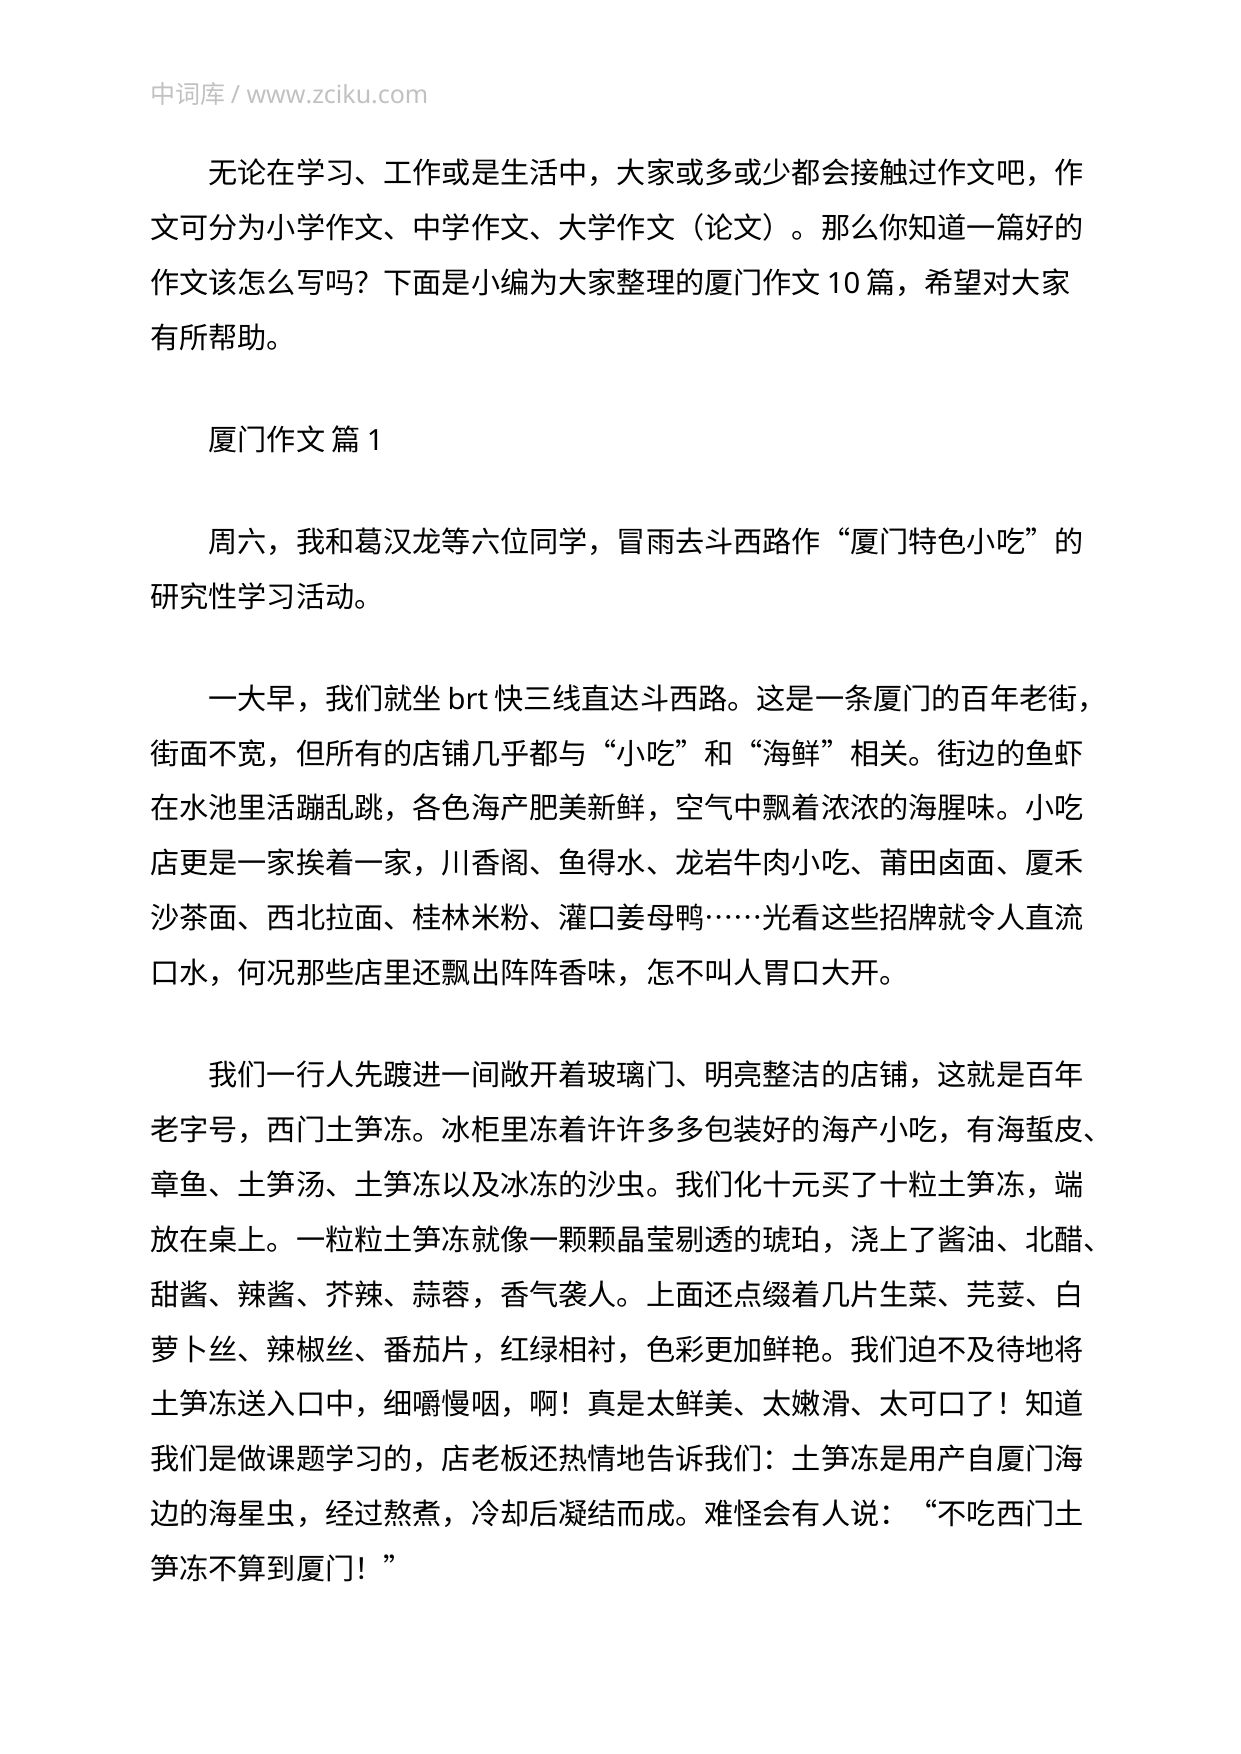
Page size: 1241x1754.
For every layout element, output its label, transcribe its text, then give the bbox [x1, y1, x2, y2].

text 周六，我和葛汉龙等六位同学，冒雨去斗西路作“厦门特色小吃”的研究性学习活动。 [150, 518, 1090, 616]
text 我们一行人先踱进一间敞开着玻璃门、明亮整洁的店铺，这就是百年老字号，西门土笋冻。冰柜里冻着许许多多包装好的海产小吃，有海蜇皮、章鱼、土笋汤、土笋冻以及冰冻的沙虫。我们化十元买了十粒土笋冻，端放在桌上。一粒粒土笋冻就像一颗颗晶莹剔透的琥珀，浇上了酱油、北醋、甜酱、辣酱、芥辣、蒜蓉，香气袭人。上面还点缀着几片生菜、芫荽、白萝卜丝、辣椒丝、番茄片，红绿相衬，色彩更加鲜艳。我们迫不及待地将土笋冻送入口中，细嚼慢咽，啊！真是太鲜美、太嫩滑、太可口了！知道我们是做课题学习的，店老板还热情地告诉我们：土笋冻是用产自厦门海边的海星虫，经过熬煮，冷却后凝结而成。难怪会有人说：“不吃西门土笋冻不算到厦门！” [150, 1052, 1090, 1588]
text 一大早，我们就坐brt快三线直达斗西路。这是一条厦门的百年老街，街面不宽，但所有的店铺几乎都与“小吃”和“海鲜”相关。街边的鱼虾在水池里活蹦乱跳，各色海产肥美新鲜，空气中飘着浓浓的海腥味。小吃店更是一家挨着一家，川香阁、鱼得水、龙岩牛肉小吃、莆田卤面、厦禾沙茶面、西北拉面、桂林米粉、灌口姜母鸭……光看这些招牌就令人直流口水，何况那些店里还飘出阵阵香味，怎不叫人胃口大开。 [150, 675, 1090, 992]
text 无论在学习、工作或是生活中，大家或多或少都会接触过作文吧，作文可分为小学作文、中学作文、大学作文（论文）。那么你知道一篇好的作文该怎么写吗？下面是小编为大家整理的厦门作文10篇，希望对大家有所帮助。 [150, 150, 1090, 357]
text 厦门作文 篇1 [150, 417, 1090, 459]
